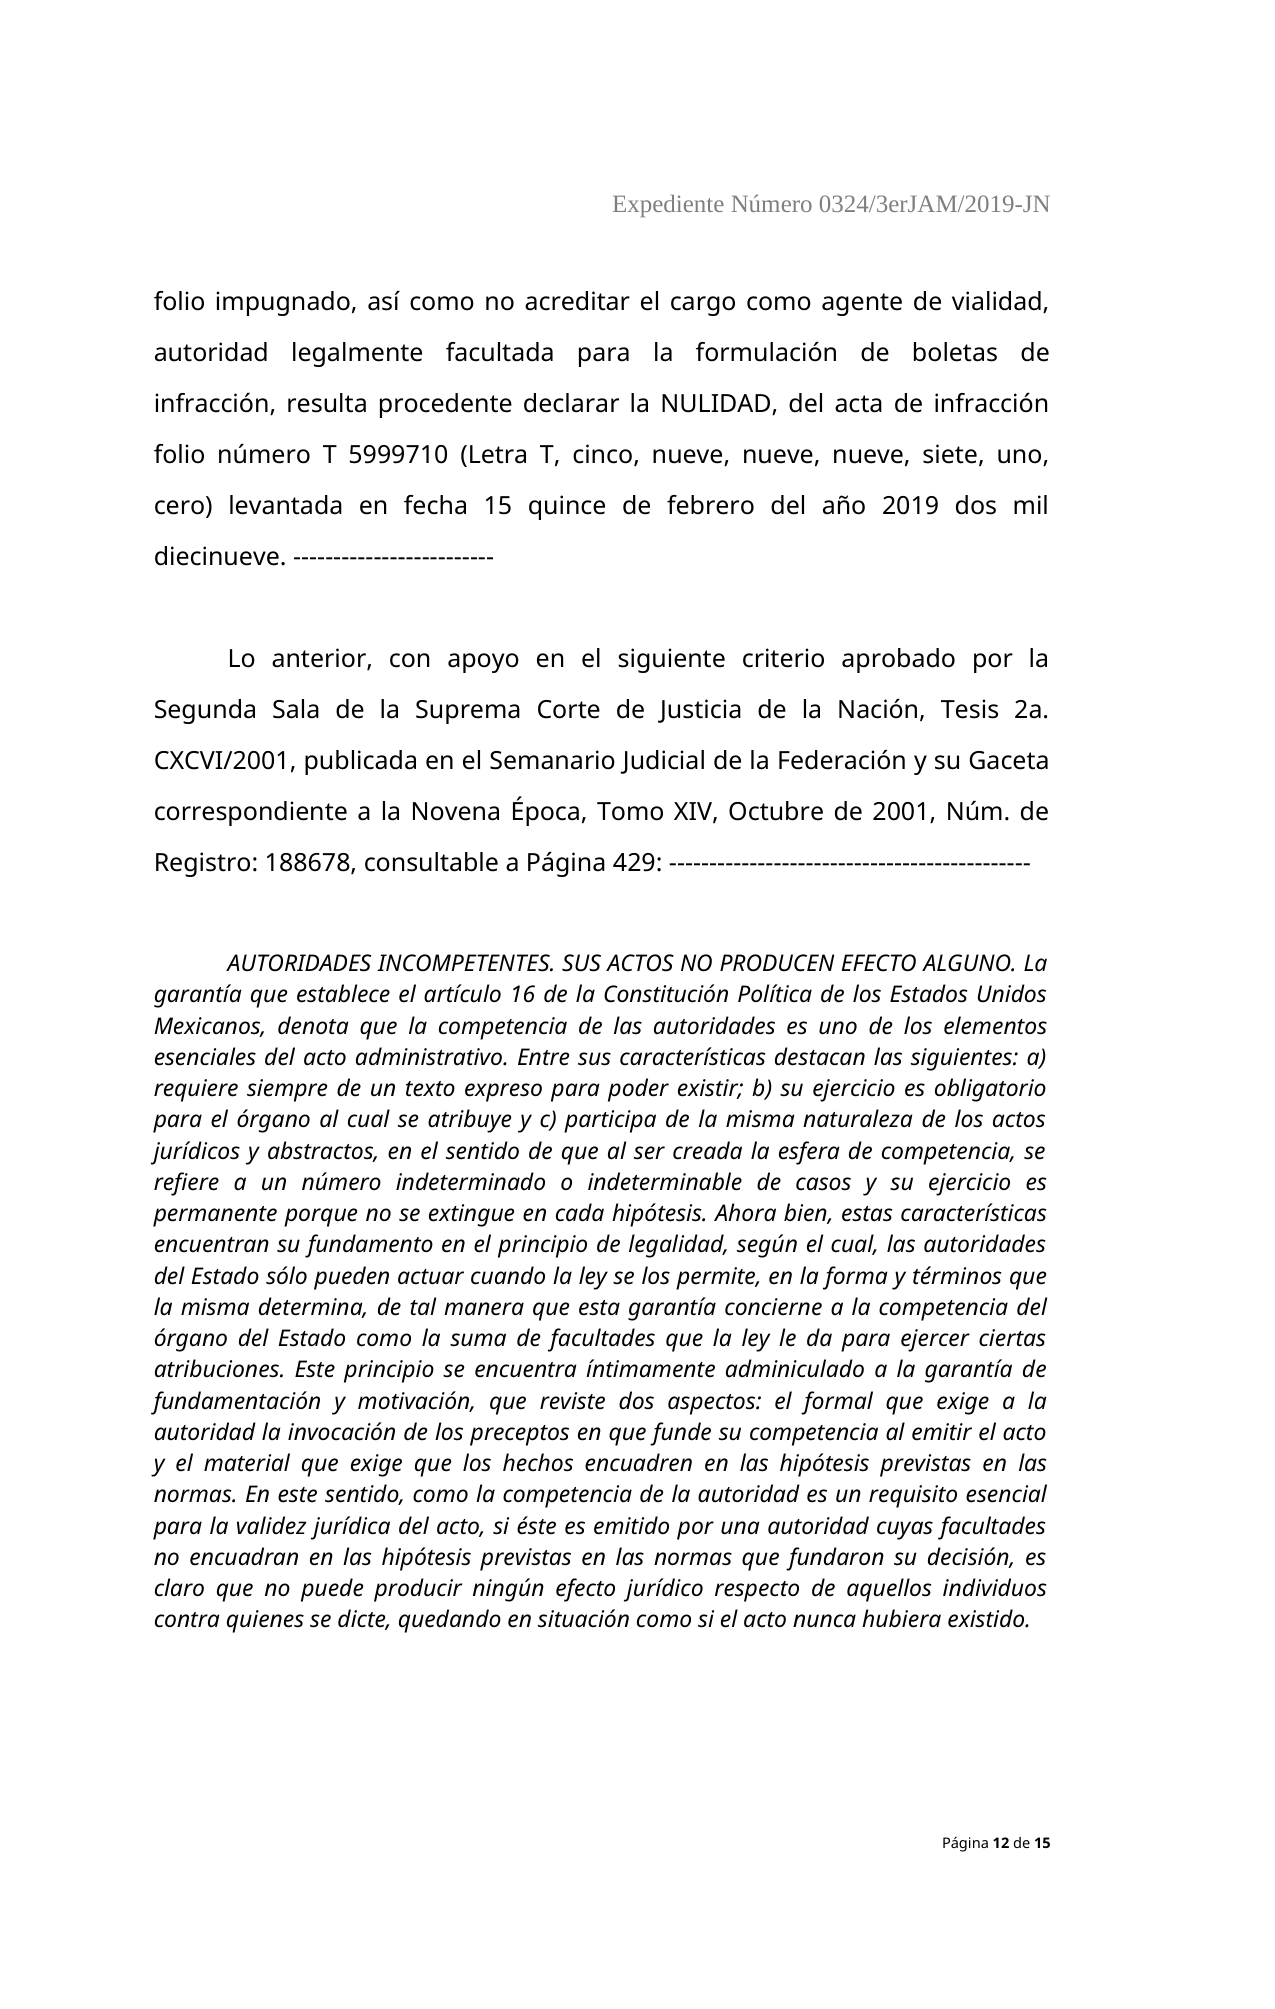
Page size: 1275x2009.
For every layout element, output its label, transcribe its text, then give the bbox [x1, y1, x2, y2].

text AUTORIDADES INCOMPETENTES. SUS ACTOS NO PRODUCEN EFECTO ALGUNO. La garantía que establece el artículo 16 de la Constitución Política de los Estados Unidos Mexicanos, denota que la competencia de las autoridades es uno de los elementos esenciales del acto administrativo. Entre sus características destacan las siguientes: a) requiere siempre de un texto expreso para poder existir; b) su ejercicio es obligatorio para el órgano al cual se atribuye y c) participa de la misma naturaleza de los actos jurídicos y abstractos, en el sentido de que al ser creada la esfera de competencia, se refiere a un número indeterminado o indeterminable de casos y su ejercicio es permanente porque no se extingue en cada hipótesis. Ahora bien, estas características encuentran su fundamento en el principio de legalidad, según el cual, las autoridades del Estado sólo pueden actuar cuando la ley se los permite, en la forma y términos que la misma determina, de tal manera que esta garantía concierne a la competencia del órgano del Estado como la suma de facultades que la ley le da para ejercer ciertas atribuciones. Este principio se encuentra íntimamente adminiculado a la garantía de fundamentación y motivación, que reviste dos aspectos: el formal que exige a la autoridad la invocación de los preceptos en que funde su competencia al emitir el acto y el material que exige que los hechos encuadren en las hipótesis previstas en las normas. En este sentido, como la competencia de la autoridad es un requisito esencial para la validez jurídica del acto, si éste es emitido por una autoridad cuyas facultades no encuadran en las hipótesis previstas en las normas que fundaron su decisión, es claro que no puede producir ningún efecto jurídico respecto de aquellos individuos contra quienes se dicte, quedando en situación como si el acto nunca hubiera existido. [153, 947, 1051, 1634]
text Lo anterior, con apoyo en el siguiente criterio aprobado por la Segunda Sala de la Suprema Corte de Justicia de la Nación, Tesis 2a. CXCVI/2001, publicada en el Semanario Judicial de la Federación y su Gaceta correspondiente a la Novena Época, Tomo XIV, Octubre de 2001, Núm. de Registro: 188678, consultable a Página 429: --------------------------------------------- [153, 641, 1051, 879]
